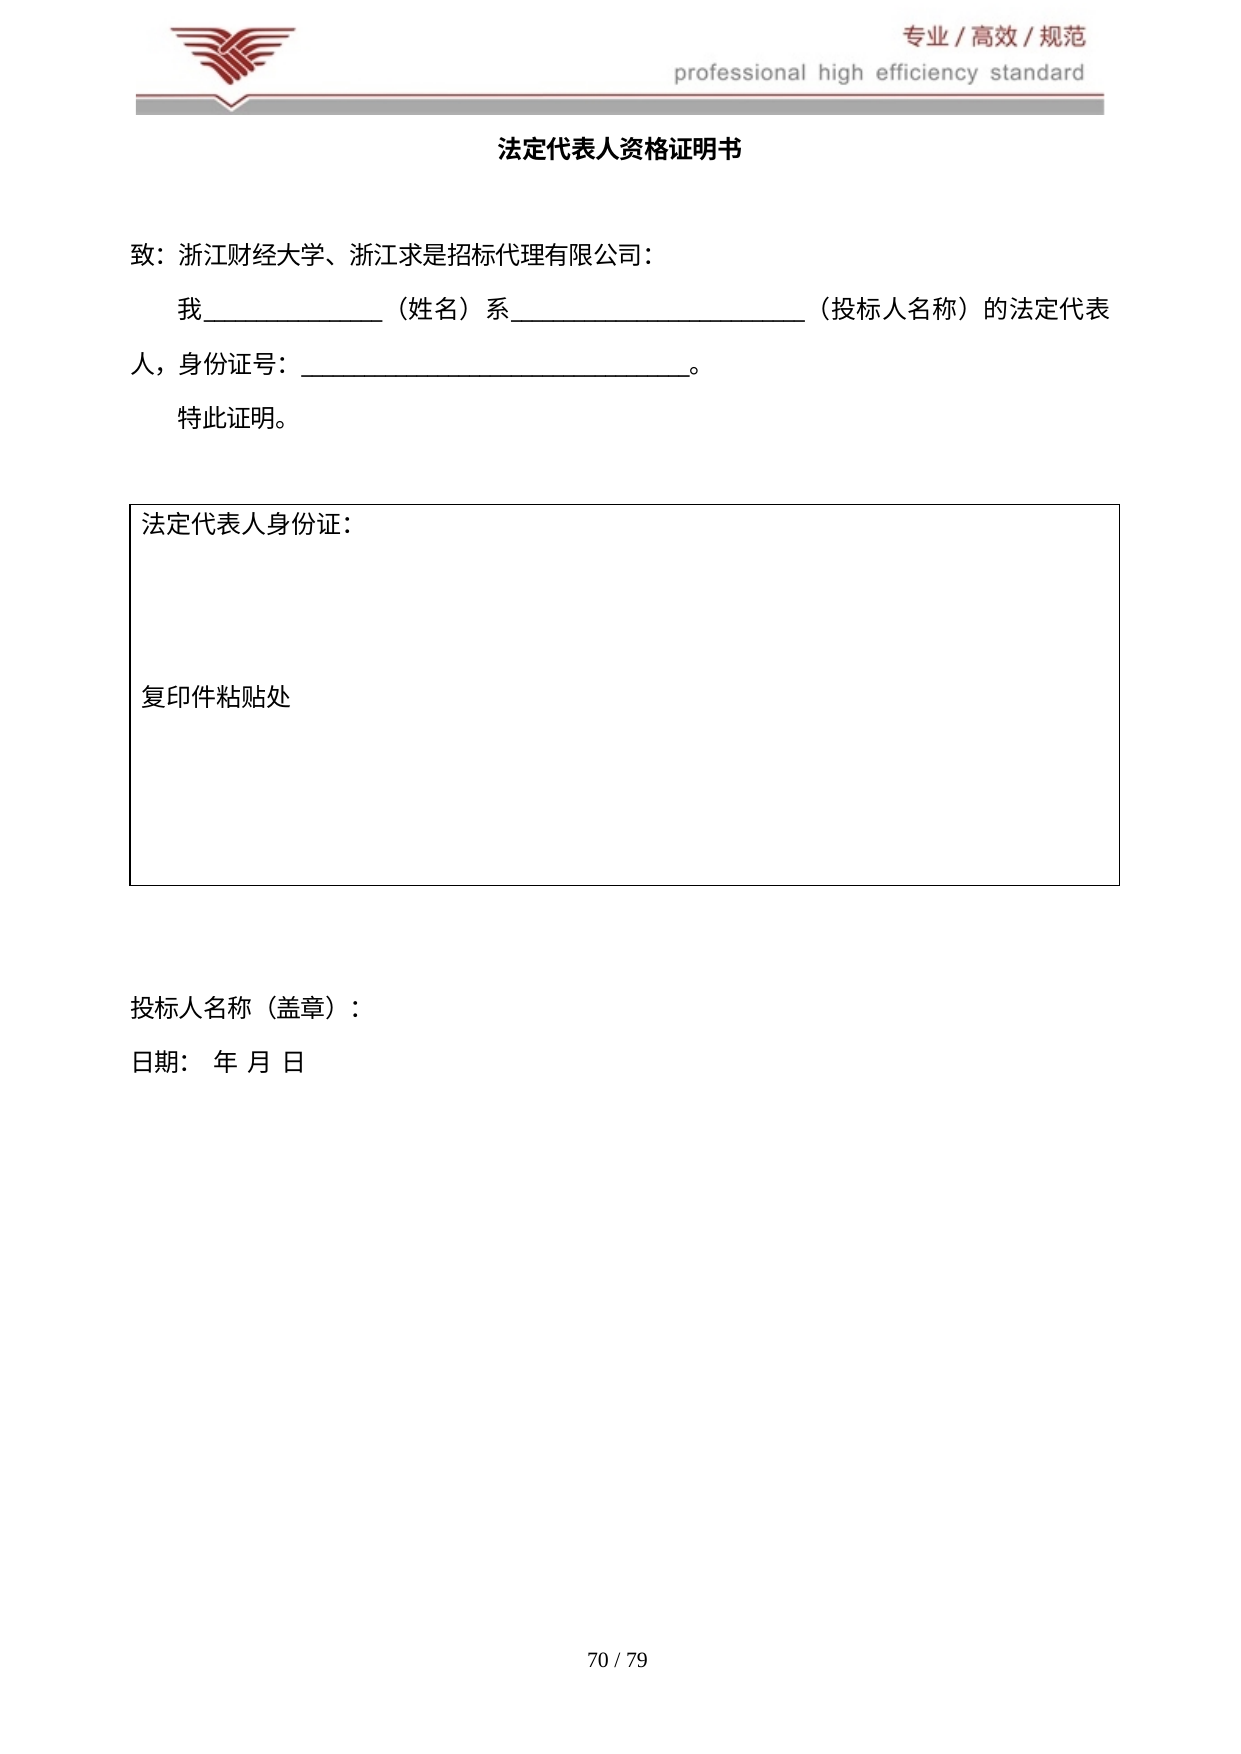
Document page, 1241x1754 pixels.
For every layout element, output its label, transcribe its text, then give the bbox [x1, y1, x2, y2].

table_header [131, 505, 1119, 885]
text 法定代表人资格证明书 [130, 130, 1110, 166]
text 特此证明。 [130, 398, 1110, 435]
text 日期： 年 月 日 [130, 1043, 1063, 1079]
text 致：浙江财经大学、浙江求是招标代理有限公司： [130, 235, 1110, 272]
text 投标人名称（盖章）： [130, 988, 1063, 1024]
text 我_________________（姓名）系____________________________（投标人名称）的法定代表人，身份证号：_____________________________________。 [130, 290, 1110, 380]
picture [135, 3, 1105, 115]
